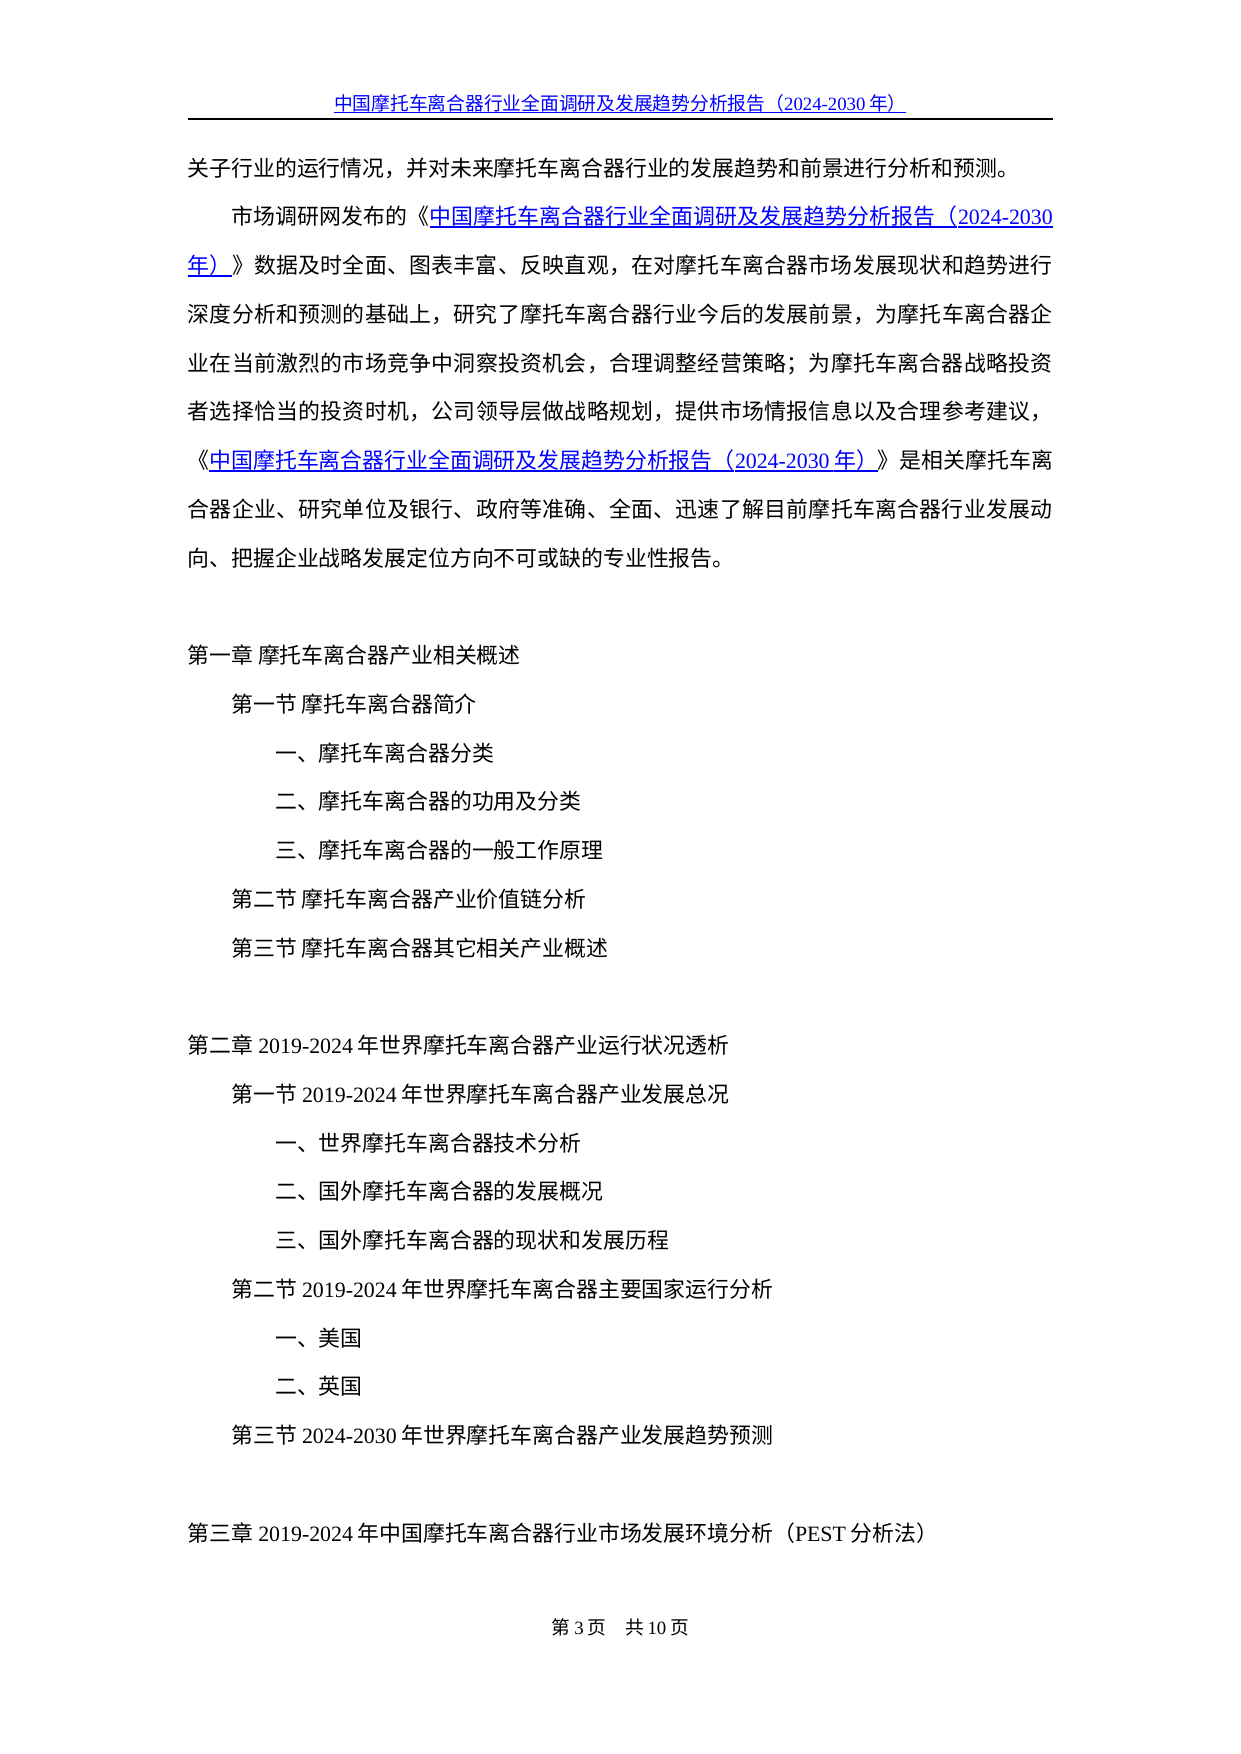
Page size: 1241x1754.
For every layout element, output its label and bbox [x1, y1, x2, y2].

text [187, 150, 1053, 1548]
